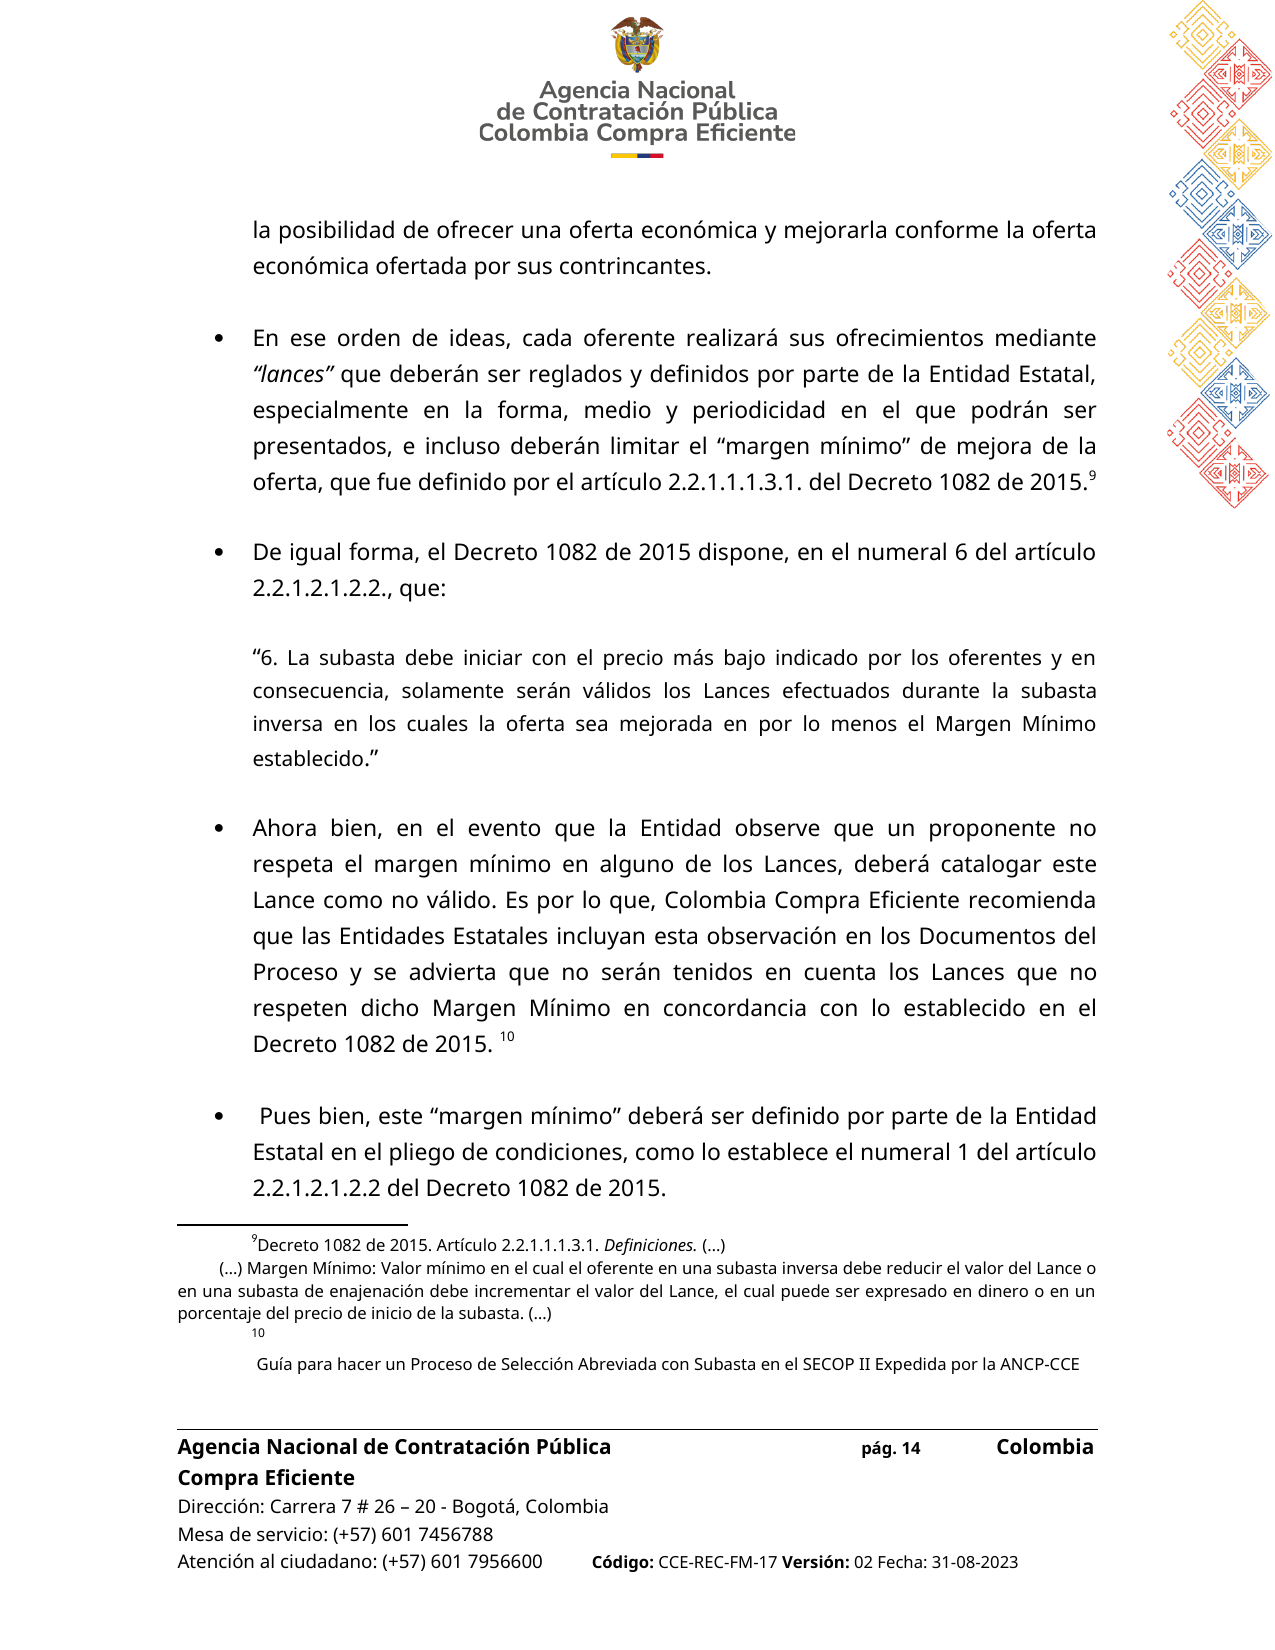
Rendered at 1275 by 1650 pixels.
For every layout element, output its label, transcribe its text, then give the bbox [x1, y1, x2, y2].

list “6. La subasta debe iniciar con el precio más bajo indicado por los oferentes y en consecuencia, solamente serán válidos los Lances efectuados durante la subasta inversa en los cuales la oferta sea mejorada en por lo menos el Margen Mínimo establecido.” [252, 641, 1098, 774]
picture [1165, 0, 1272, 506]
list En ese orden de ideas, cada oferente realizará sus ofrecimientos mediante “lances” que deberán ser reglados y definidos por parte de la Entidad Estatal, especialmente en la forma, medio y periodicidad en el que podrán ser presentados, e incluso deberán limitar el “margen mínimo” de mejora de la oferta, que fue definido por el artículo 2.2.1.1.1.3.1. del Decreto 1082 de 2015. [215, 322, 1098, 497]
list Ahora bien, en el evento que la Entidad observe que un proponente no respeta el margen mínimo en alguno de los Lances, deberá catalogar este Lance como no válido. Es por lo que, Colombia Compra Eficiente recomienda que las Entidades Estatales incluyan esta observación en los Documentos del Proceso y se advierta que no serán tenidos en cuenta los Lances que no respeten dicho Margen Mínimo en concordancia con lo establecido en el Decreto 1082 de 2015. [215, 812, 1098, 1059]
picture [479, 17, 796, 158]
list De igual forma, el Decreto 1082 de 2015 dispone, en el numeral 6 del artículo 2.2.1.2.1.2.2., que: [215, 536, 1098, 603]
list Pues bien, este “margen mínimo” deberá ser definido por parte de la Entidad Estatal en el pliego de condiciones, como lo establece el numeral 1 del artículo 2.2.1.2.1.2.2 del Decreto 1082 de 2015. [215, 1099, 1098, 1203]
